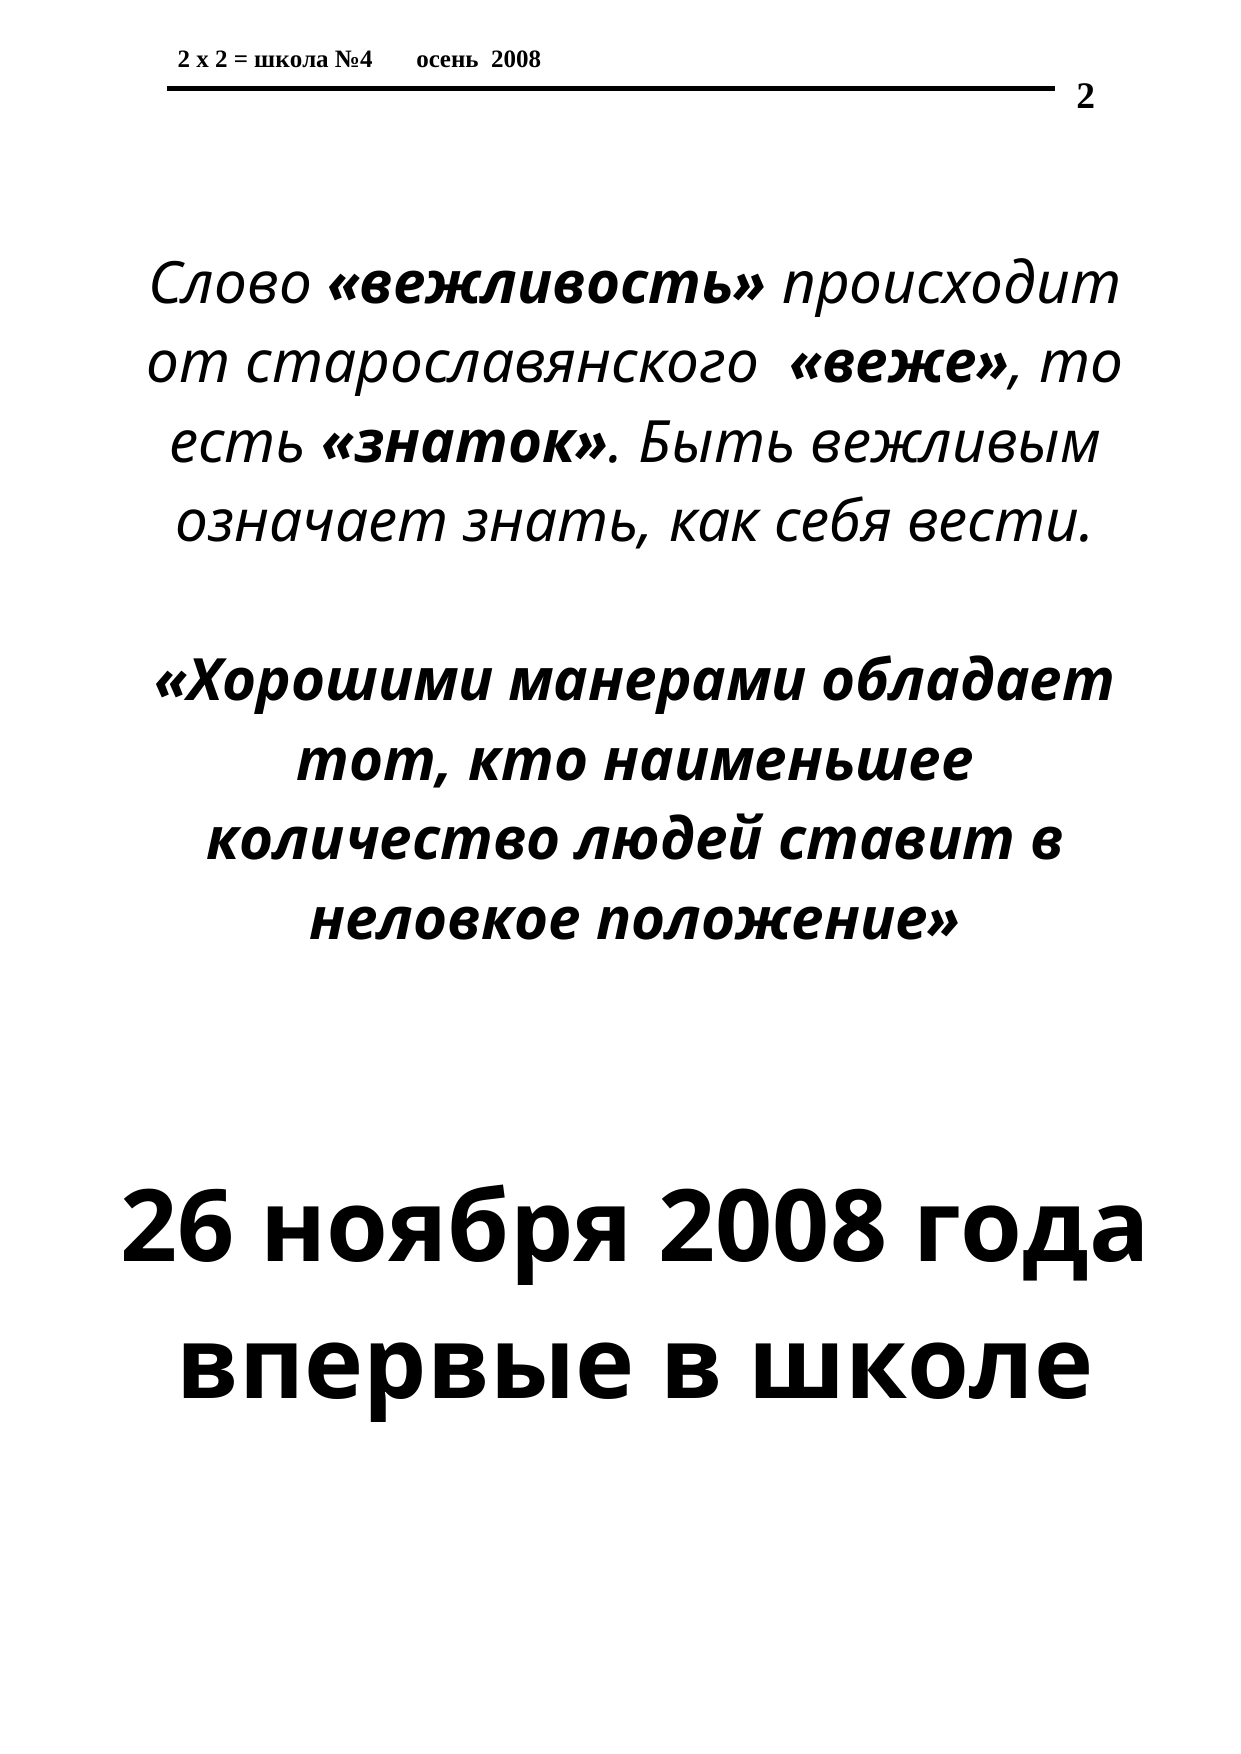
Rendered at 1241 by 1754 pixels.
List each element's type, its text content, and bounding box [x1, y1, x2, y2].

text 2 х 2 = школа №4 осень 2008 [177, 44, 1240, 73]
text «Хорошими манерами обладает тот, кто наименьшее количество людей ставит в неловкое положение» [118, 638, 1152, 956]
text Слово «вежливость» происходит от старославянского «веже», то есть «знаток». Быть вежливым означает знать, как себя вести. [118, 241, 1152, 559]
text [118, 1155, 1152, 1427]
text 2 [118, 73, 1240, 116]
